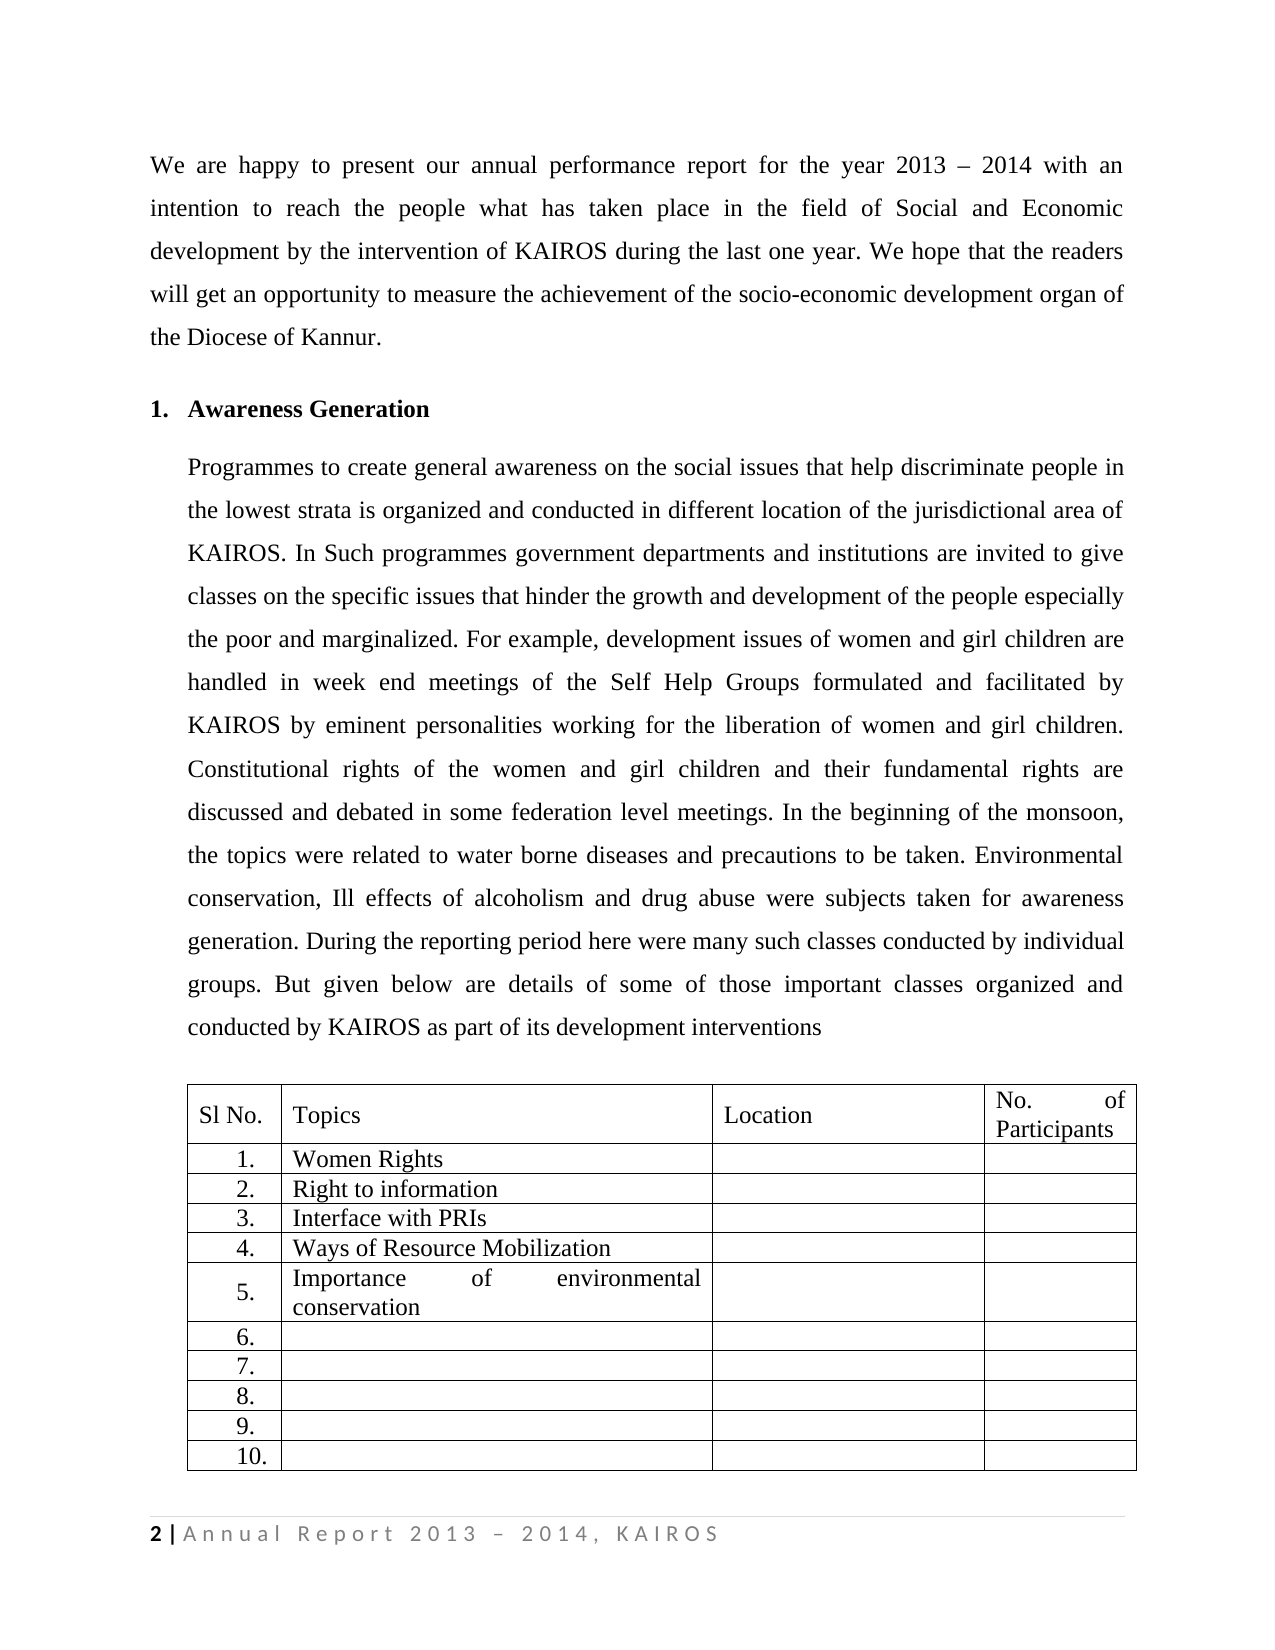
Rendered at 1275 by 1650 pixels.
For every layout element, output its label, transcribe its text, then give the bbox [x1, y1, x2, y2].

table_cell [985, 1322, 1136, 1350]
table_cell [985, 1441, 1136, 1469]
table_cell [985, 1204, 1136, 1232]
table_cell [188, 1411, 281, 1440]
table_cell [188, 1174, 281, 1202]
table_cell [713, 1144, 984, 1173]
table_cell [985, 1351, 1136, 1380]
table_cell [985, 1233, 1136, 1262]
table_cell [713, 1233, 984, 1262]
table_cell Right to information [282, 1174, 712, 1202]
table_header Location [713, 1085, 984, 1143]
table_cell [713, 1322, 984, 1350]
table_cell [713, 1263, 984, 1321]
table_cell [282, 1441, 712, 1469]
table_cell [713, 1411, 984, 1440]
table_header Sl No. [188, 1085, 281, 1143]
table_cell [282, 1322, 712, 1350]
table_cell [188, 1351, 281, 1380]
table_cell [985, 1174, 1136, 1202]
table_cell [282, 1411, 712, 1440]
list Programmes to create general awareness on the social issues that help discriminate people in the lowest strata is organized and conducted in different location of the jurisdictional area of KAIROS. In Such programmes government departments and institutions are invited to give classes on the specific issues that hinder the growth and development of the people especially the poor and marginalized. For example, development issues of women and girl children are handled in week end meetings of the Self Help Groups formulated and facilitated by KAIROS by eminent personalities working for the liberation of women and girl children. Constitutional rights of the women and girl children and their fundamental rights are discussed and debated in some federation level meetings. In the beginning of the monsoon, the topics were related to water borne diseases and precautions to be taken. Environmental conservation, Ill effects of alcoholism and drug abuse were subjects taken for awareness generation. During the reporting period here were many such classes conducted by individual groups. But given below are details of some of those important classes organized and conducted by KAIROS as part of its development interventions [187, 452, 1125, 1041]
table_cell [713, 1441, 984, 1469]
table_cell [188, 1144, 281, 1173]
table_cell [188, 1204, 281, 1232]
table_cell [985, 1411, 1136, 1440]
table_cell [282, 1381, 712, 1410]
table_cell [985, 1263, 1136, 1321]
table_cell [188, 1441, 281, 1469]
table_cell [713, 1174, 984, 1202]
table_cell Interface with PRIs [282, 1204, 712, 1232]
table_header Topics [282, 1085, 712, 1143]
list Awareness Generation [150, 394, 1125, 423]
table_cell [713, 1381, 984, 1410]
table_cell [713, 1351, 984, 1380]
table_header No. of Participants [985, 1085, 1136, 1143]
table_cell Importance of environmental conservation [282, 1263, 712, 1321]
table_cell [985, 1381, 1136, 1410]
table_cell [985, 1144, 1136, 1173]
table_cell Ways of Resource Mobilization [282, 1233, 712, 1262]
table_cell [282, 1351, 712, 1380]
table_cell Women Rights [282, 1144, 712, 1173]
table_cell [188, 1381, 281, 1410]
table_cell [713, 1204, 984, 1232]
table_cell [188, 1263, 281, 1321]
text We are happy to present our annual performance report for the year 2013 – 2014 with an intention to reach the people what has taken place in the field of Social and Economic development by the intervention of KAIROS during the last one year. We hope that the readers will get an opportunity to measure the achievement of the socio-economic development organ of the Diocese of Kannur. [150, 150, 1125, 351]
table_cell [188, 1233, 281, 1262]
table_cell [188, 1322, 281, 1350]
